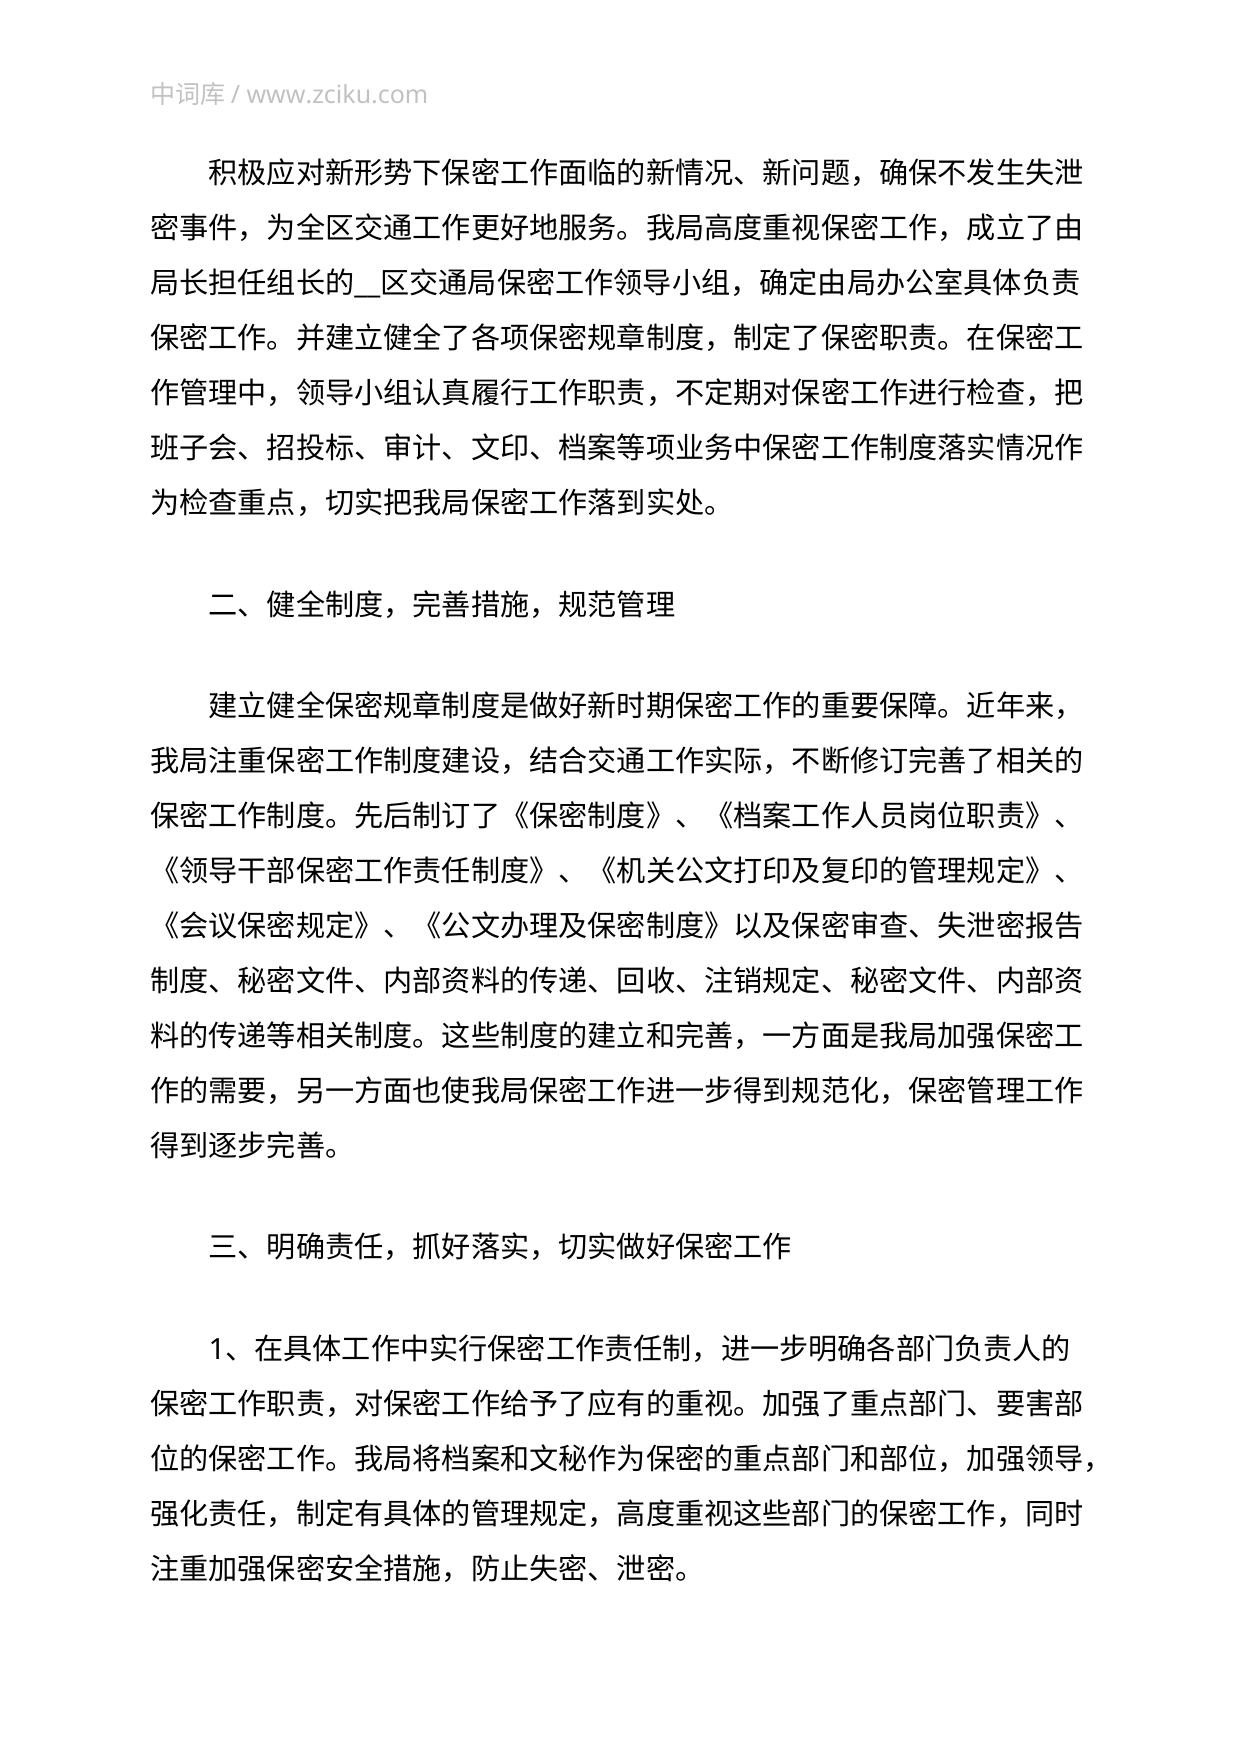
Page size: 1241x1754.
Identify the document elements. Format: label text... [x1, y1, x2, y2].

text 1、在具体工作中实行保密工作责任制，进一步明确各部门负责人的保密工作职责，对保密工作给予了应有的重视。加强了重点部门、要害部位的保密工作。我局将档案和文秘作为保密的重点部门和部位，加强领导，强化责任，制定有具体的管理规定，高度重视这些部门的保密工作，同时注重加强保密安全措施，防止失密、泄密。 [150, 1326, 1090, 1588]
text 三、明确责任，抓好落实，切实做好保密工作 [150, 1224, 1090, 1266]
text 建立健全保密规章制度是做好新时期保密工作的重要保障。近年来，我局注重保密工作制度建设，结合交通工作实际，不断修订完善了相关的保密工作制度。先后制订了《保密制度》、《档案工作人员岗位职责》、《领导干部保密工作责任制度》、《机关公文打印及复印的管理规定》、《会议保密规定》、《公文办理及保密制度》以及保密审查、失泄密报告制度、秘密文件、内部资料的传递、回收、注销规定、秘密文件、内部资料的传递等相关制度。这些制度的建立和完善，一方面是我局加强保密工作的需要，另一方面也使我局保密工作进一步得到规范化，保密管理工作得到逐步完善。 [150, 683, 1090, 1164]
text 积极应对新形势下保密工作面临的新情况、新问题，确保不发生失泄密事件，为全区交通工作更好地服务。我局高度重视保密工作，成立了由局长担任组长的__区交通局保密工作领导小组，确定由局办公室具体负责保密工作。并建立健全了各项保密规章制度，制定了保密职责。在保密工作管理中，领导小组认真履行工作职责，不定期对保密工作进行检查，把班子会、招投标、审计、文印、档案等项业务中保密工作制度落实情况作为检查重点，切实把我局保密工作落到实处。 [150, 150, 1090, 522]
text 二、健全制度，完善措施，规范管理 [150, 581, 1090, 623]
